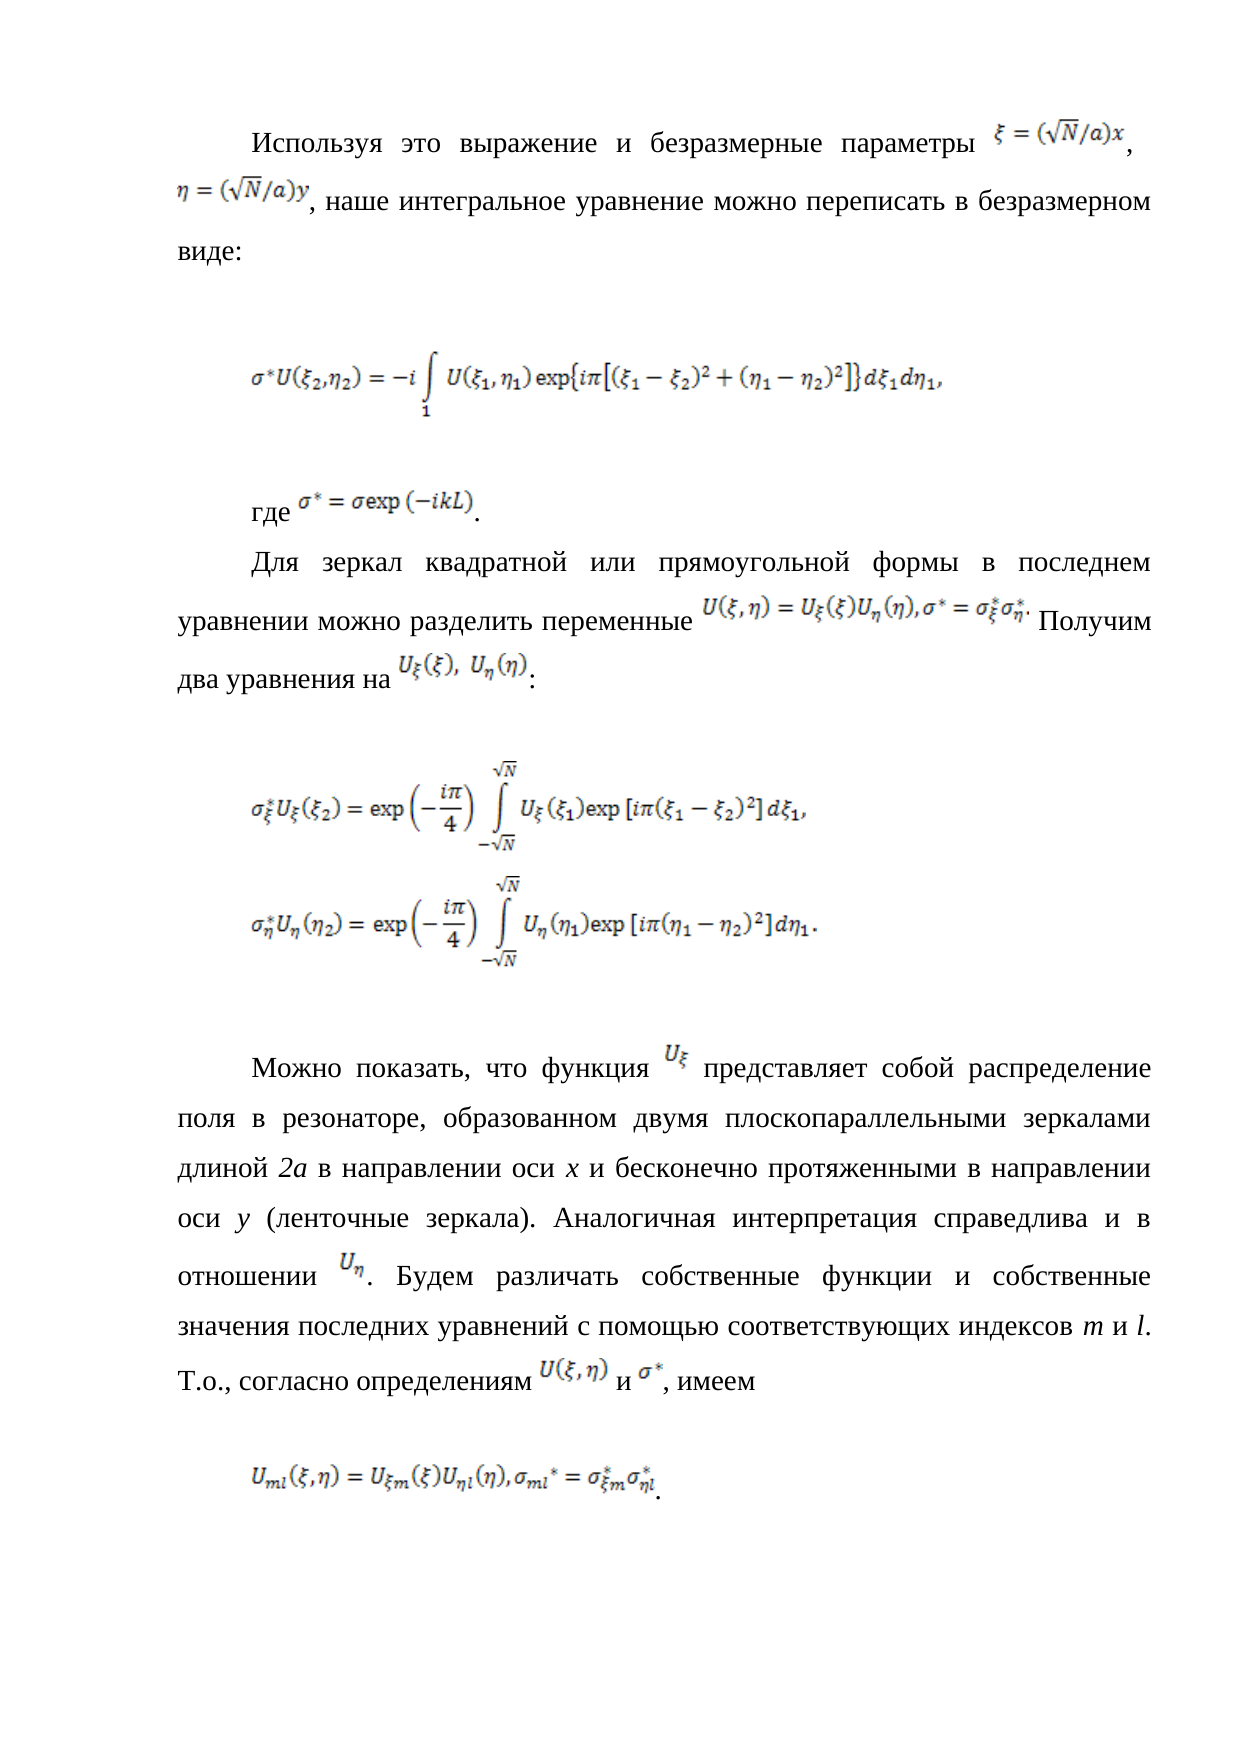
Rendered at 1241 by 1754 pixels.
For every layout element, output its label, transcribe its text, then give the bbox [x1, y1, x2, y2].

text где . [177, 490, 1152, 528]
picture [177, 175, 309, 210]
picture [251, 761, 806, 860]
picture [298, 489, 474, 522]
picture [251, 333, 942, 423]
picture [994, 118, 1126, 153]
picture [638, 1358, 663, 1390]
text Используя это выражение и безразмерные параметры , , наше интегральное уравнение можно переписать в безразмерном виде: [177, 118, 1152, 267]
picture [251, 1463, 655, 1500]
picture [539, 1358, 609, 1390]
picture [702, 594, 1029, 631]
picture [664, 1042, 690, 1077]
picture [251, 876, 817, 976]
picture [339, 1250, 367, 1286]
picture [398, 653, 528, 689]
text Для зеркал квадратной или прямоугольной формы в последнем уравнении можно разделить переменные Получим два уравнения на : [177, 544, 1152, 694]
text Можно показать, что функция представляет собой распределение поля в резонаторе, образованном двумя плоскопараллельными зеркалами длиной 2a в направлении оси х и бесконечно протяженными в направлении оси y (ленточные зеркала). Аналогичная интерпретация справедлива и в отношении . Будем различать собственные функции и собственные значения последних уравнений с помощью соответствующих индексов m и l. Т.о., согласно определениям и , имеем [177, 1042, 1152, 1396]
